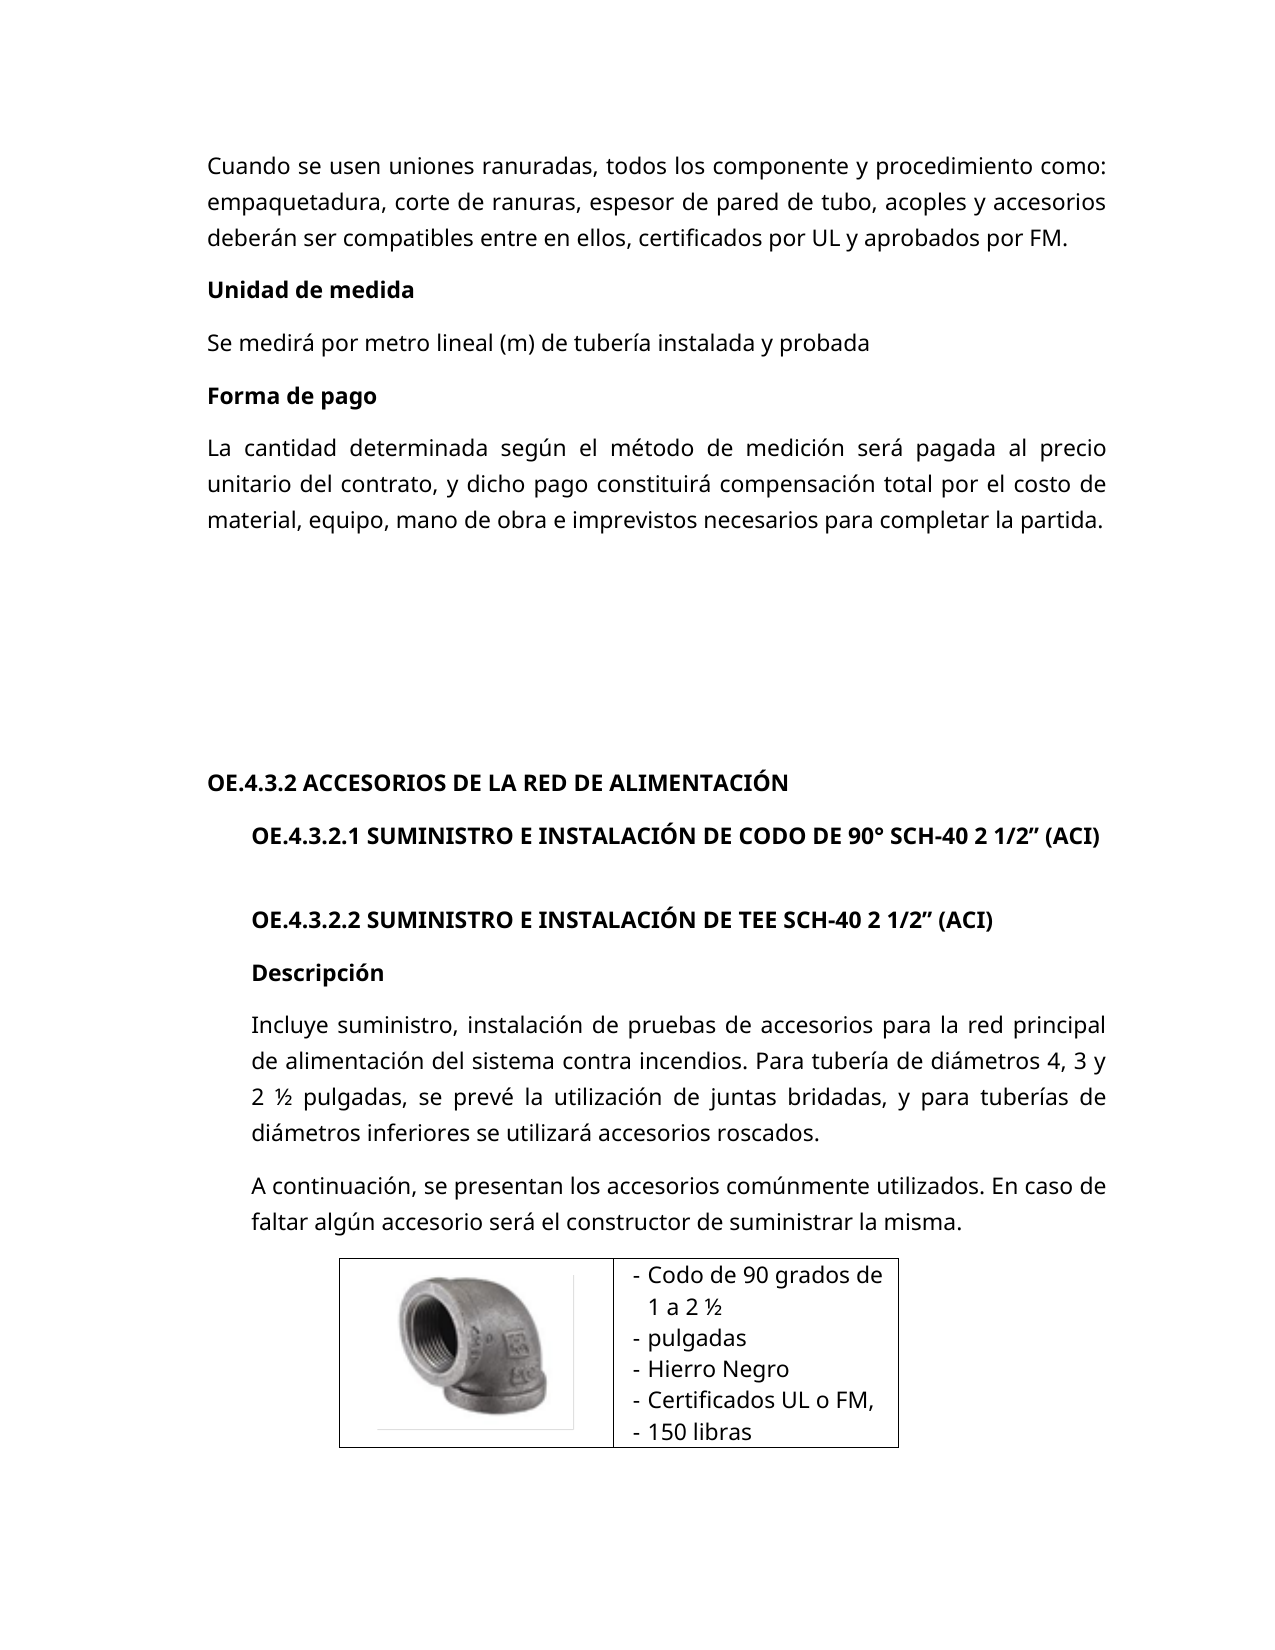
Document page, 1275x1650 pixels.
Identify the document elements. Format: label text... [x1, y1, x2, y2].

text Se medirá por metro lineal (m) de tubería instalada y probada [207, 327, 1107, 358]
table_header [340, 1259, 613, 1447]
text Incluye suministro, instalación de pruebas de accesorios para la red principal de alimentación del sistema contra incendios. Para tubería de diámetros 4, 3 y 2 ½ pulgadas, se prevé la utilización de juntas bridadas, y para tuberías de diámetros inferiores se utilizará accesorios roscados. [251, 1009, 1107, 1148]
text A continuación, se presentan los accesorios comúnmente utilizados. En caso de faltar algún accesorio será el constructor de suministrar la misma. [251, 1170, 1107, 1237]
text OE.4.3.2.1 SUMINISTRO E INSTALACIÓN DE CODO DE 90° SCH-40 2 1/2” (ACI) [251, 820, 1107, 883]
text Forma de pago [207, 380, 1107, 411]
text Descripción [251, 957, 1107, 988]
table_header Codo de 90 grados de 1 a 2 ½ pulgadas Hierro Negro Certificados UL o FM, 150 libras [614, 1259, 898, 1447]
text OE.4.3.2 ACCESORIOS DE LA RED DE ALIMENTACIÓN [177, 767, 1107, 798]
text OE.4.3.2.2 SUMINISTRO E INSTALACIÓN DE TEE SCH-40 2 1/2” (ACI) [251, 904, 1107, 935]
text La cantidad determinada según el método de medición será pagada al precio unitario del contrato, y dicho pago constituirá compensación total por el costo de material, equipo, mano de obra e imprevistos necesarios para completar la partida. [207, 432, 1107, 535]
text Cuando se usen uniones ranuradas, todos los componente y procedimiento como: empaquetadura, corte de ranuras, espesor de pared de tubo, acoples y accesorios deberán ser compatibles entre en ellos, certificados por UL y aprobados por FM. [207, 150, 1107, 253]
text Unidad de medida [207, 274, 1107, 306]
picture [377, 1275, 576, 1432]
